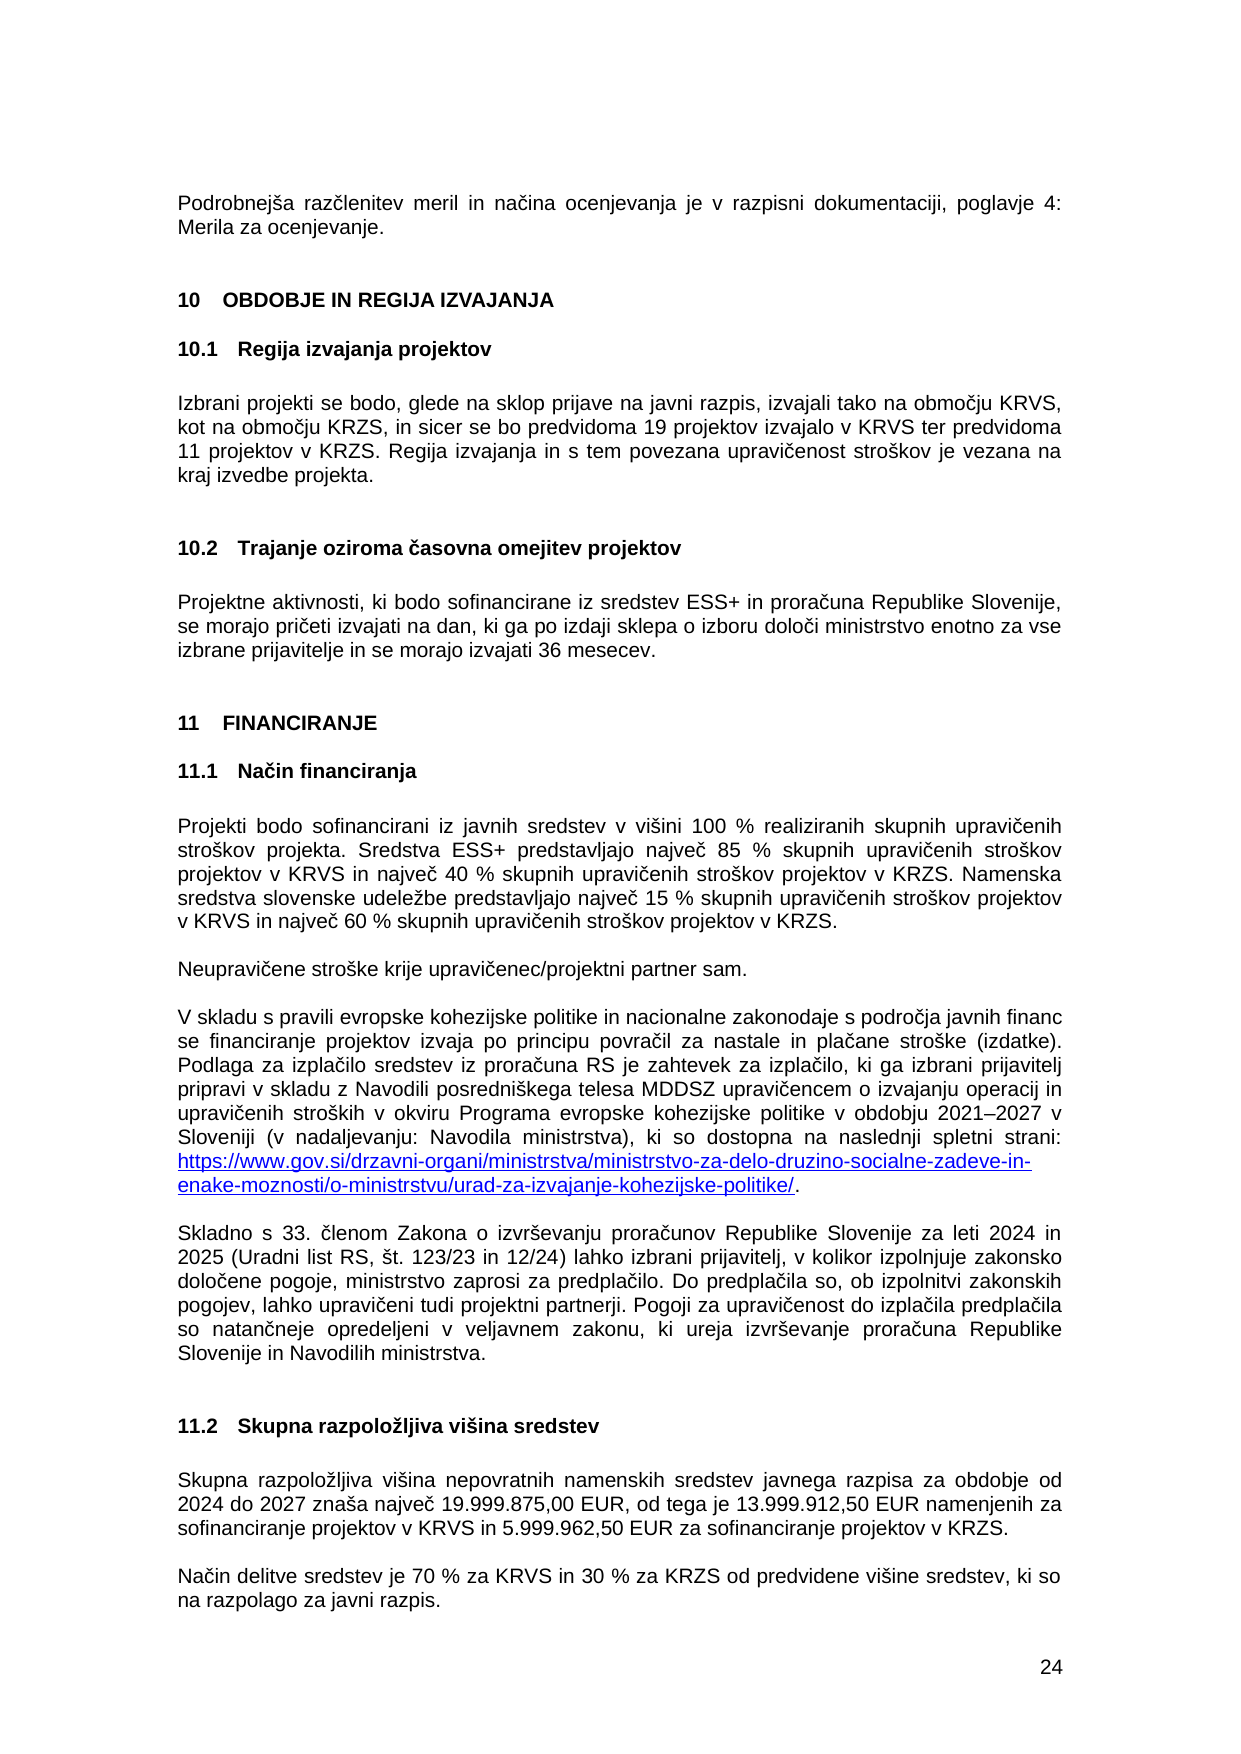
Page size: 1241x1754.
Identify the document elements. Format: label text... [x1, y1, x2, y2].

text Podrobnejša razčlenitev meril in načina ocenjevanja je v razpisni dokumentaciji, poglavje 4: Merila za ocenjevanje. [177, 191, 1063, 238]
subtitle Trajanje oziroma časovna omejitev projektov [177, 535, 1063, 559]
text Projektne aktivnosti, ki bodo sofinancirane iz sredstev ESS+ in proračuna Republike Slovenije, se morajo pričeti izvajati na dan, ki ga po izdaji sklepa o izboru določi ministrstvo enotno za vse izbrane prijavitelje in se morajo izvajati 36 mesecev. [177, 589, 1063, 661]
subtitle OBDOBJE IN REGIJA IZVAJANJA [177, 287, 1063, 311]
text Način delitve sredstev je 70 % za KRVS in 30 % za KRZS od predvidene višine sredstev, ki so na razpolago za javni razpis. [177, 1563, 1063, 1611]
text V skladu s pravili evropske kohezijske politike in nacionalne zakonodaje s področja javnih financ se financiranje projektov izvaja po principu povračil za nastale in plačane stroške (izdatke). Podlaga za izplačilo sredstev iz proračuna RS je zahtevek za izplačilo, ki ga izbrani prijavitelj pripravi v skladu z Navodili posredniškega telesa MDDSZ upravičencem o izvajanju operacij in upravičenih stroških v okviru Programa evropske kohezijske politike v obdobju 2021–2027 v Sloveniji (v nadaljevanju: Navodila ministrstva), ki so dostopna na naslednji spletni strani: https://www.gov.si/drzavni-organi/ministrstva/ministrstvo-za-delo-druzino-socialne-zadeve-in-enake-moznosti/o-ministrstvu/urad-za-izvajanje-kohezijske-politike/. [177, 1005, 1063, 1197]
text Izbrani projekti se bodo, glede na sklop prijave na javni razpis, izvajali tako na območju KRVS, kot na območju KRZS, in sicer se bo predvidoma 19 projektov izvajalo v KRVS ter predvidoma 11 projektov v KRZS. Regija izvajanja in s tem povezana upravičenost stroškov je vezana na kraj izvedbe projekta. [177, 391, 1063, 486]
text Projekti bodo sofinancirani iz javnih sredstev v višini 100 % realiziranih skupnih upravičenih stroškov projekta. Sredstva ESS+ predstavljajo največ 85 % skupnih upravičenih stroškov projektov v KRVS in največ 40 % skupnih upravičenih stroškov projektov v KRZS. Namenska sredstva slovenske udeležbe predstavljajo največ 15 % skupnih upravičenih stroškov projektov v KRVS in največ 60 % skupnih upravičenih stroškov projektov v KRZS. [177, 813, 1063, 933]
text Skupna razpoložljiva višina nepovratnih namenskih sredstev javnega razpisa za obdobje od 2024 do 2027 znaša največ 19.999.875,00 EUR, od tega je 13.999.912,50 EUR namenjenih za sofinanciranje projektov v KRVS in 5.999.962,50 EUR za sofinanciranje projektov v KRZS. [177, 1468, 1063, 1539]
subtitle FINANCIRANJE [177, 710, 1063, 734]
subtitle Skupna razpoložljiva višina sredstev [177, 1413, 1063, 1437]
text Skladno s 33. členom Zakona o izvrševanju proračunov Republike Slovenije za leti 2024 in 2025 (Uradni list RS, št. 123/23 in 12/24) lahko izbrani prijavitelj, v kolikor izpolnjuje zakonsko določene pogoje, ministrstvo zaprosi za predplačilo. Do predplačila so, ob izpolnitvi zakonskih pogojev, lahko upravičeni tudi projektni partnerji. Pogoji za upravičenost do izplačila predplačila so natančneje opredeljeni v veljavnem zakonu, ki ureja izvrševanje proračuna Republike Slovenije in Navodilih ministrstva. [177, 1221, 1063, 1364]
subtitle Način financiranja [177, 759, 1063, 783]
text Neupravičene stroške krije upravičenec/projektni partner sam. [177, 957, 1063, 981]
subtitle Regija izvajanja projektov [177, 336, 1063, 360]
